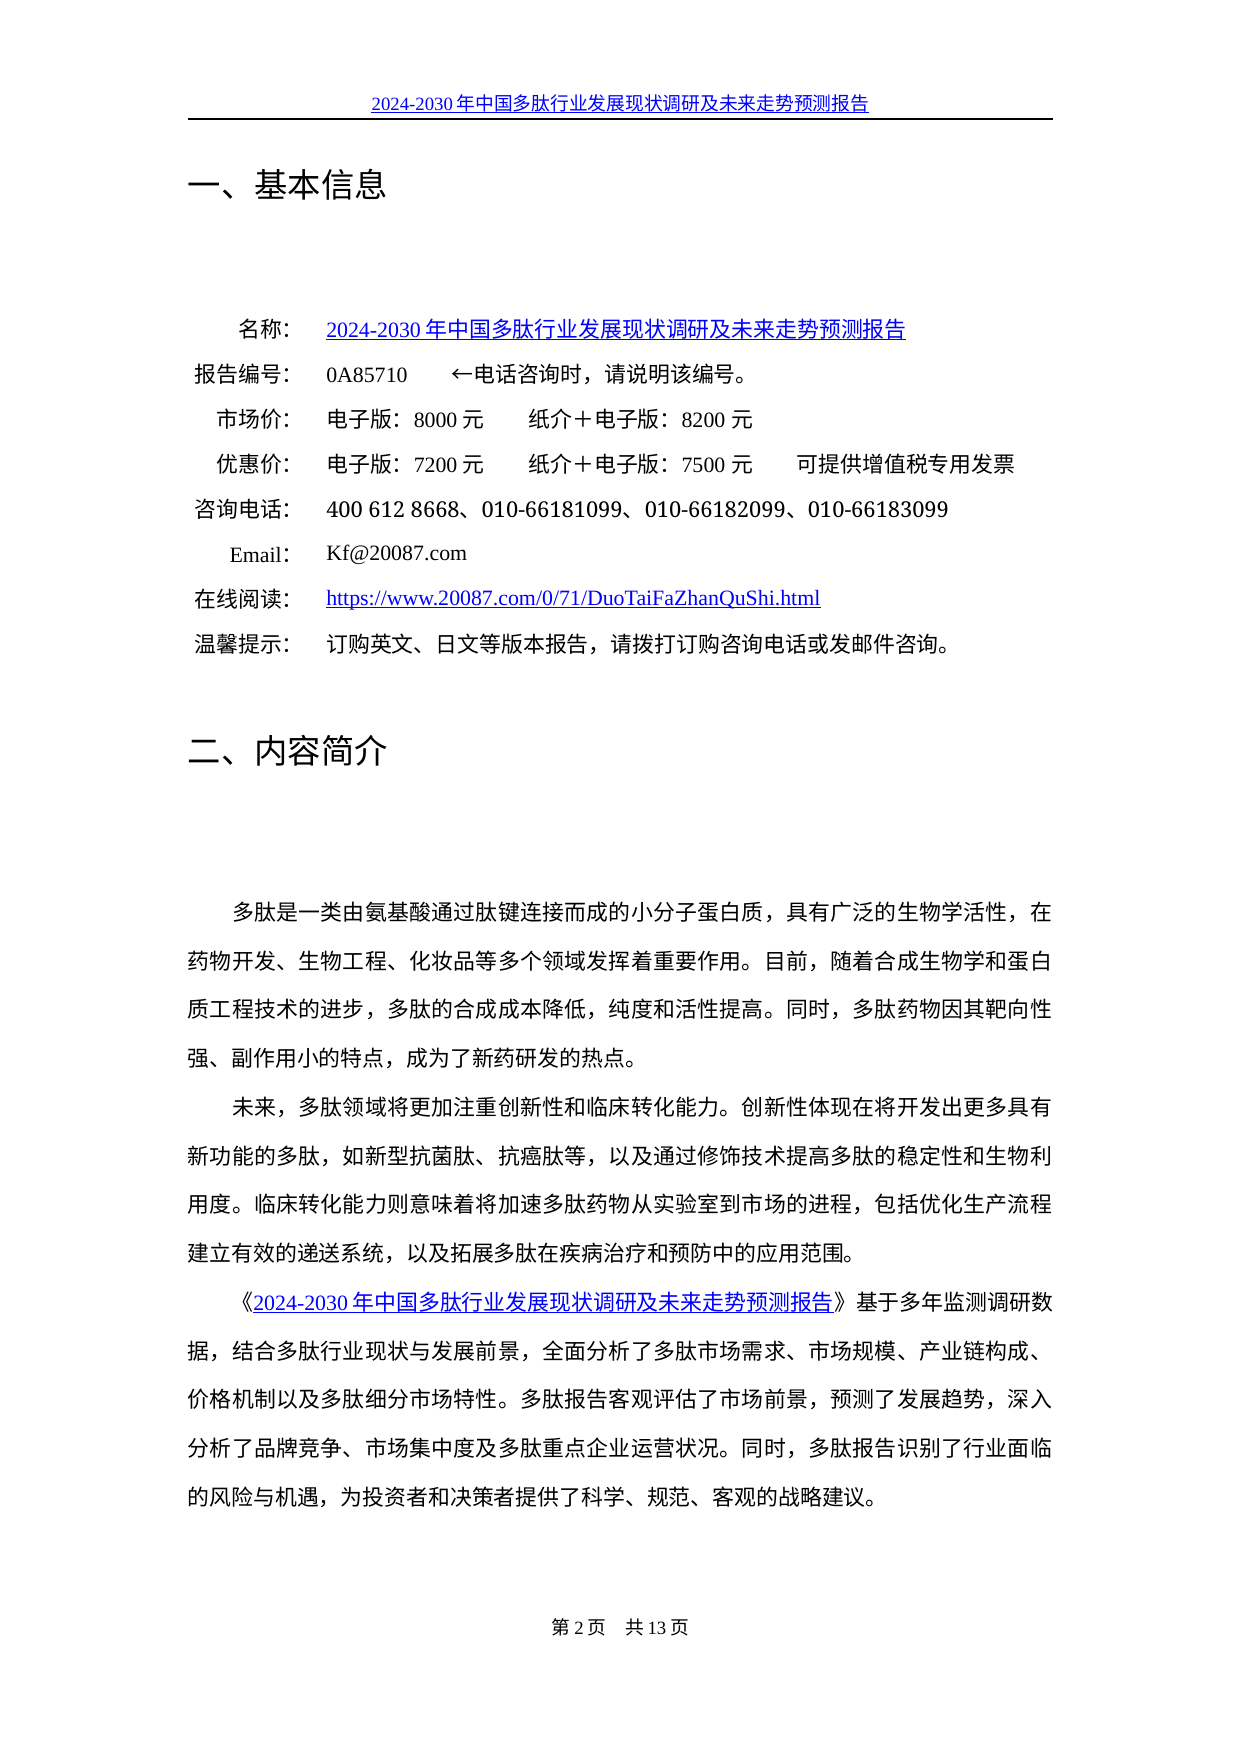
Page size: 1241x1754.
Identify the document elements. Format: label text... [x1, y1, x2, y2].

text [187, 894, 1053, 1512]
title 二、内容简介 [187, 717, 1053, 782]
table_cell 温馨提示： [167, 627, 315, 672]
title 一、基本信息 [187, 150, 1053, 215]
table_header 名称： [167, 312, 315, 357]
table_cell 报告编号： [167, 357, 315, 402]
table_cell Email： [167, 537, 315, 582]
table_cell 咨询电话： [167, 492, 315, 537]
table_cell 电子版：7200 元 纸介＋电子版：7500 元 可提供增值税专用发票 [315, 447, 1073, 492]
table_cell 电子版：8000 元 纸介＋电子版：8200 元 [315, 402, 1073, 447]
table_cell Kf@20087.com [315, 537, 1073, 582]
table_cell [315, 582, 1073, 627]
table_cell 400 612 8668、010-66181099、010-66182099、010-66183099 [315, 492, 1073, 537]
table_cell 0A85710 ←电话咨询时，请说明该编号。 [315, 357, 1073, 402]
table_header 2024-2030年中国多肽行业发展现状调研及未来走势预测报告 [315, 312, 1073, 357]
table_cell 优惠价： [167, 447, 315, 492]
table_cell 订购英文、日文等版本报告，请拨打订购咨询电话或发邮件咨询。 [315, 627, 1073, 672]
table_cell 市场价： [167, 402, 315, 447]
table_cell 在线阅读： [167, 582, 315, 627]
